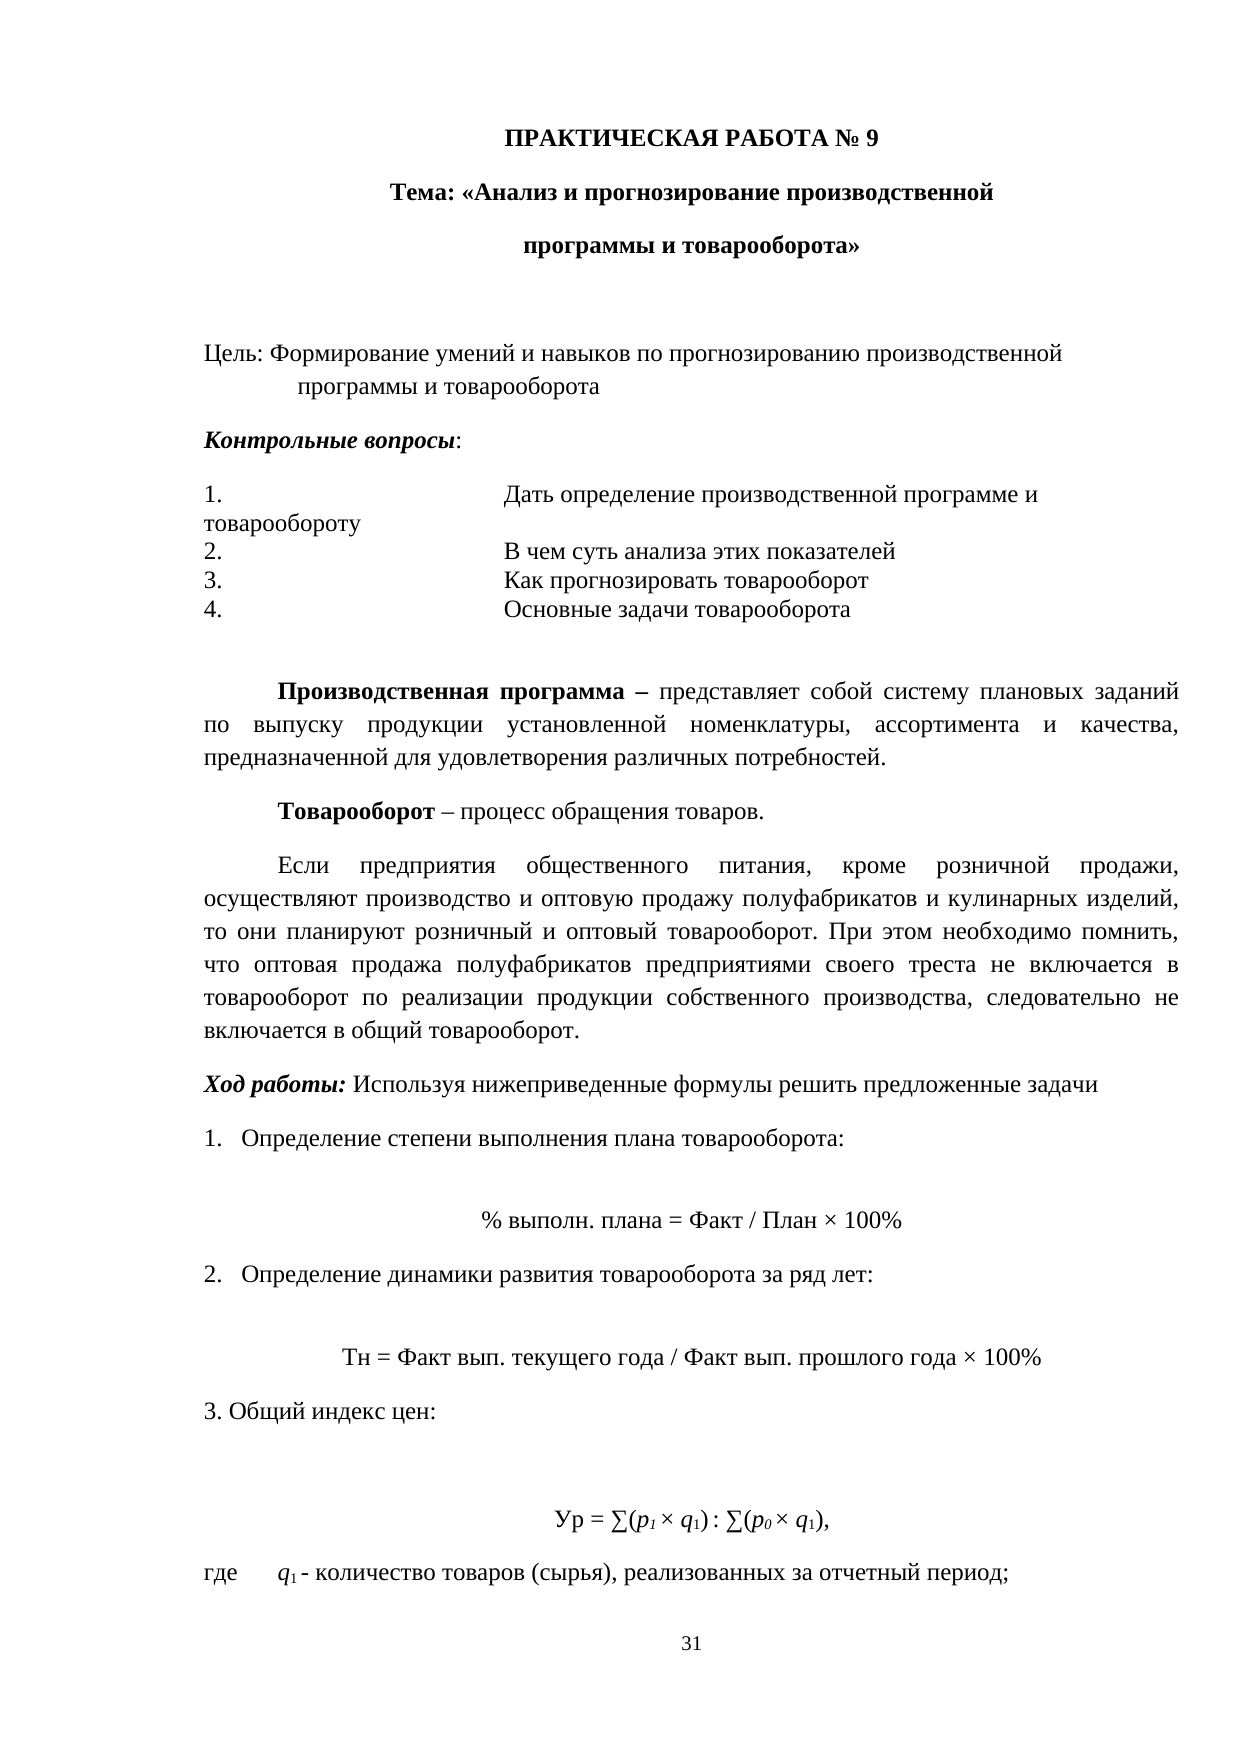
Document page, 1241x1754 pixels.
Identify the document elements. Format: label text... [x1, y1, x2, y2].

list Определение степени выполнения плана товарооборота: [203, 1123, 1180, 1152]
text Тема: «Анализ и прогнозирование производственной [203, 177, 1180, 205]
list Определение динамики развития товарооборота за ряд лет: [203, 1259, 1180, 1288]
text Ход работы: Используя нижеприведенные формулы решить предложенные задачи [203, 1069, 1180, 1098]
text Производственная программа – представляет собой систему плановых заданий по выпуску продукции установленной номенклатуры, ассортимента и качества, предназначенной для удовлетворения различных потребностей. [203, 676, 1180, 771]
text Если предприятия общественного питания, кроме розничной продажи, осуществляют производство и оптовую продажу полуфабрикатов и кулинарных изделий, то они планируют розничный и оптовый товарооборот. При этом необходимо помнить, что оптовая продажа полуфабрикатов предприятиями своего треста не включается в товарооборот по реализации продукции собственного производства, следовательно не включается в общий товарооборот. [203, 850, 1180, 1044]
text Тн = Факт вып. текущего года / Факт вып. прошлого года × 100% [203, 1342, 1180, 1371]
text ПРАКТИЧЕСКАЯ РАБОТА № 9 [203, 123, 1180, 151]
list Как прогнозировать товарооборот [203, 565, 1180, 594]
text Цель: Формирование умений и навыков по прогнозированию производственной программы и товарооборота [203, 338, 1180, 400]
text % выполн. плана = Факт / План × 100% [203, 1206, 1180, 1234]
list В чем суть анализа этих показателей [203, 536, 1180, 565]
text 3. Общий индекс цен: [203, 1396, 1180, 1425]
list Дать определение производственной программе и товарообороту [203, 479, 1180, 536]
text Товарооборот – процесс обращения товаров. [203, 796, 1180, 825]
text программы и товарооборота» [203, 230, 1180, 259]
text где q1 - количество товаров (сырья), реализованных за отчетный период; [203, 1557, 1180, 1586]
list Основные задачи товарооборота [203, 594, 1180, 623]
text Ур = ∑(p1 × q1) : ∑(p0 × q1), [203, 1504, 1180, 1532]
text Контрольные вопросы: [203, 425, 1180, 454]
